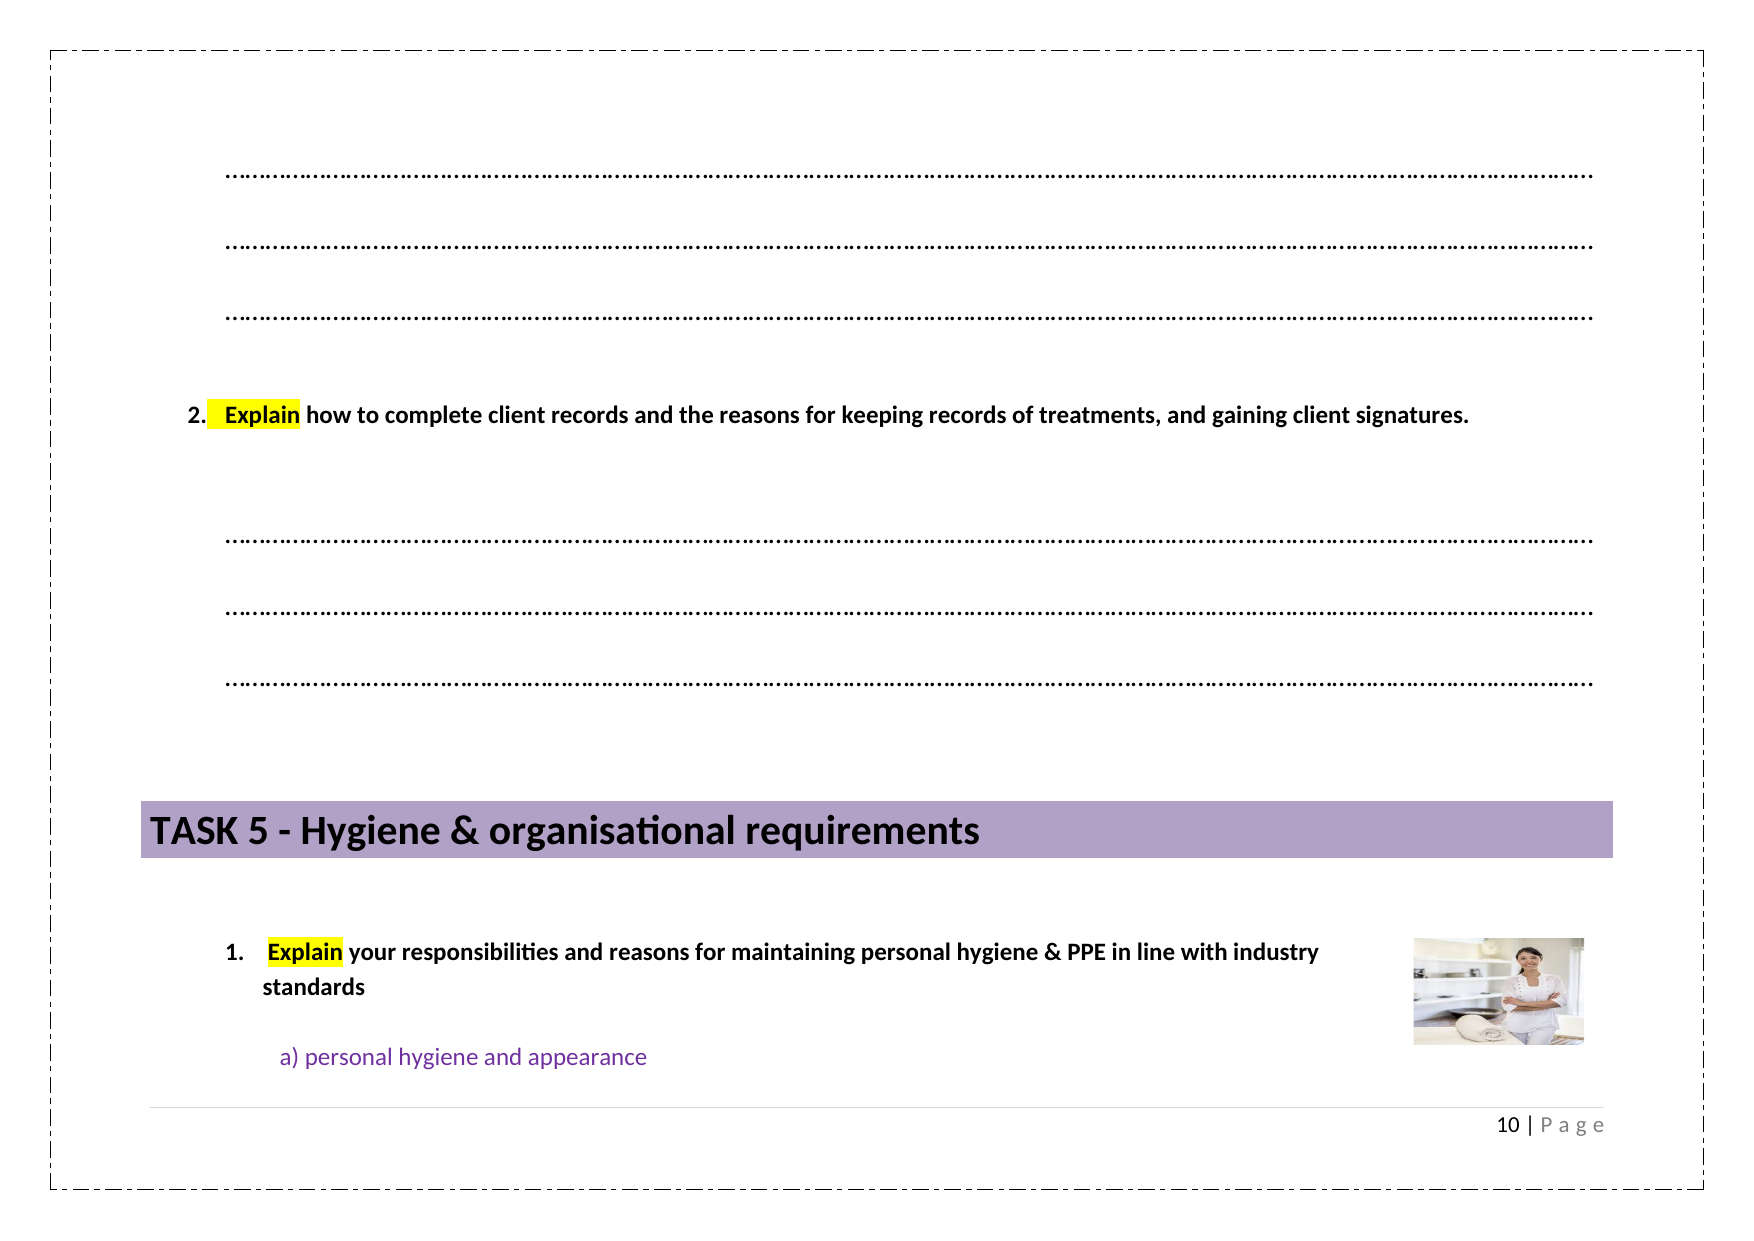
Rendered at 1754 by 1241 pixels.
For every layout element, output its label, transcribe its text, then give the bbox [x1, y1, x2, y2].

list ……………………………………………………………………………………………………………………………………………………………………………………………………………………………………………………………………………………………………………………………………………………………………………………………………………………………………………………………………………………………………………………………………………………………… [225, 150, 1604, 328]
list ……………………………………………………………………………………………………………………………………………………………………………………………………………………………………………………………………………………………………………………………………………………………………………………………………………………………………………………………………………………………………………………………………………………………… [225, 516, 1604, 694]
list a) personal hygiene and appearance [262, 1042, 1604, 1072]
text TASK 5 - Hygiene & organisational requirements [142, 802, 1612, 857]
list Explain how to complete client records and the reasons for keeping records of treatments, and gaining client signatures. [300, 399, 1604, 429]
list Explain your responsibilities and reasons for maintaining personal hygiene & PPE in line with industry standards [225, 937, 1604, 1002]
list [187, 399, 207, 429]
picture [1413, 938, 1585, 1045]
